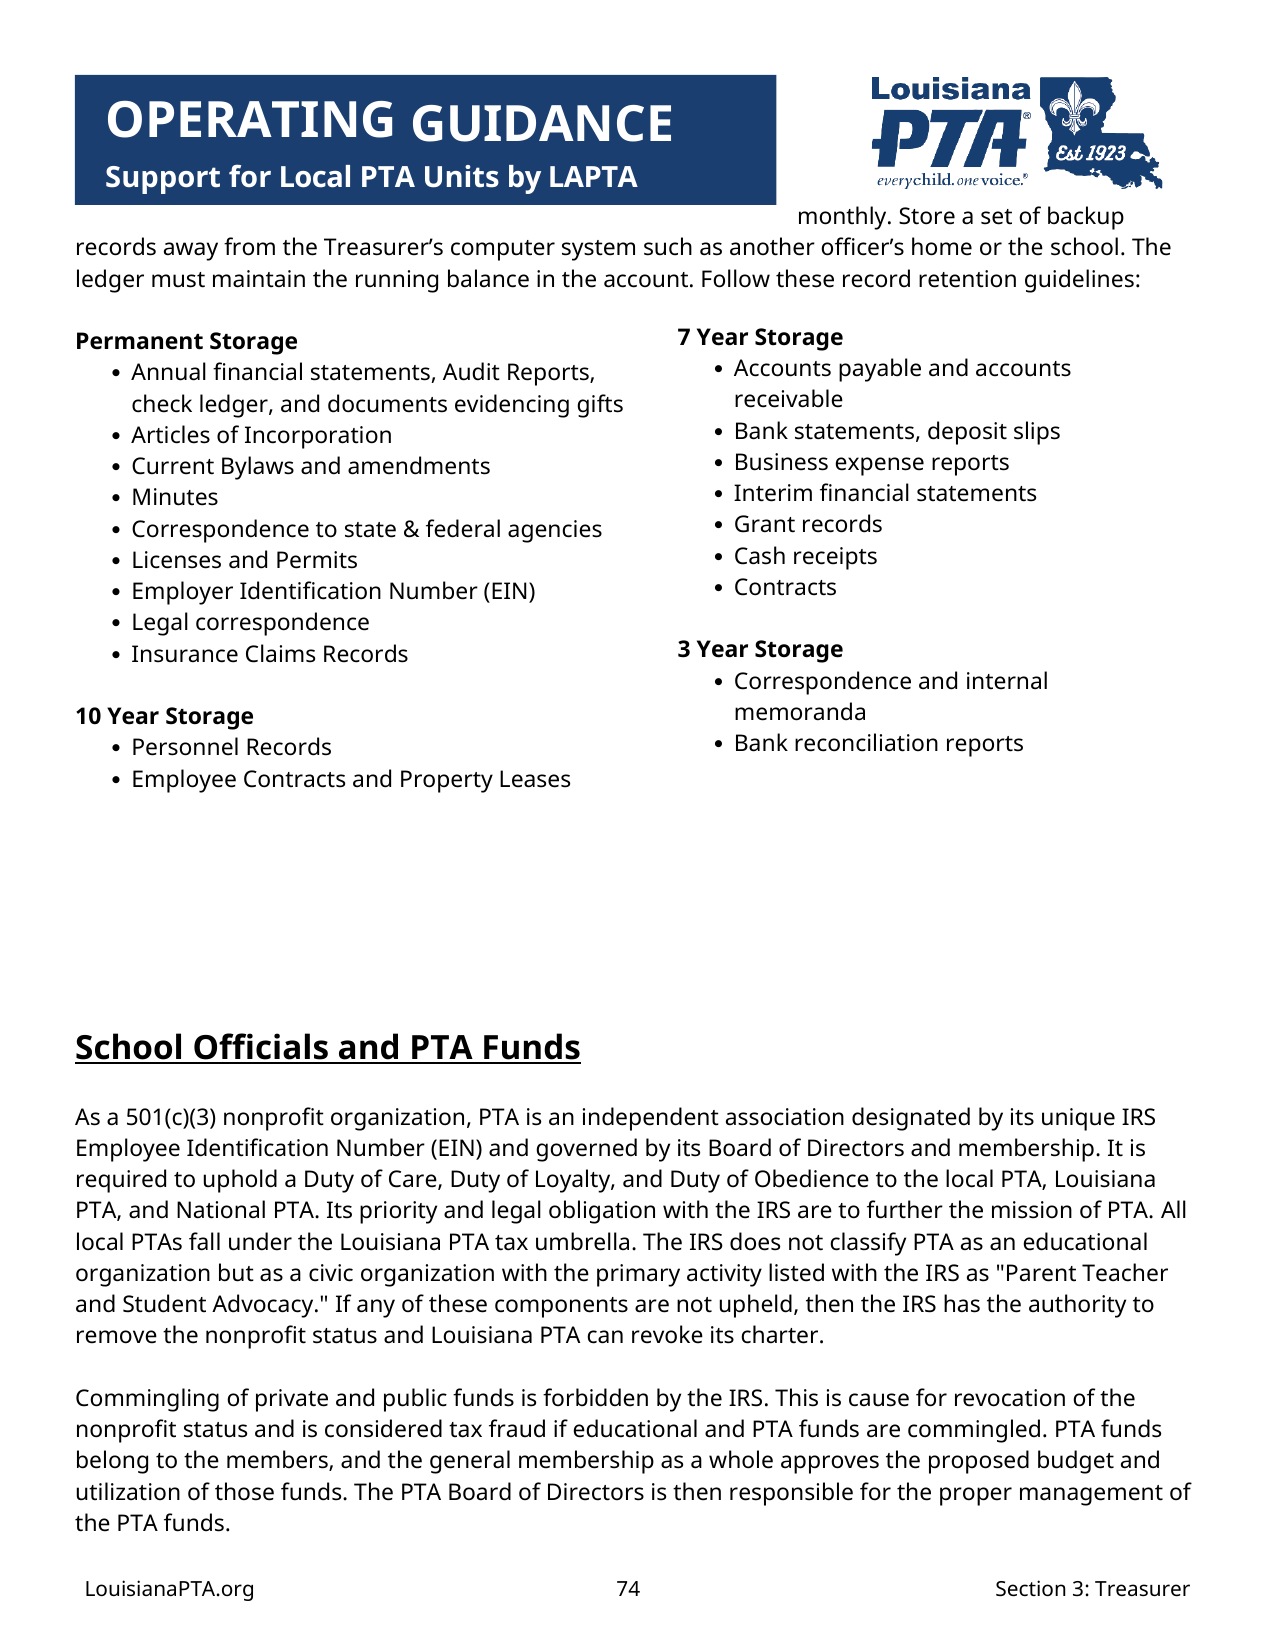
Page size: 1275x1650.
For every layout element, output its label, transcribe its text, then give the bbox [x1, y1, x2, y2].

text 10 Year Storage [75, 700, 628, 731]
list Employer Identification Number (EIN) [112, 575, 628, 606]
list Minutes [112, 481, 628, 512]
list Employee Contracts and Property Leases [112, 762, 628, 794]
list Legal correspondence [112, 606, 628, 637]
text Commingling of private and public funds is forbidden by the IRS. This is cause for revocation of the nonprofit status and is considered tax fraud if educational and PTA funds are commingled. PTA funds belong to the members, and the general membership as a whole approves the proposed budget and utilization of those funds. The PTA Board of Directors is then responsible for the proper management of the PTA funds. [75, 1382, 1200, 1538]
list Annual financial statements, Audit Reports, check ledger, and documents evidencing gifts [112, 356, 628, 419]
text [75, 75, 1200, 294]
list Personnel Records [112, 731, 628, 762]
list Correspondence to state & federal agencies [112, 512, 628, 544]
picture [871, 77, 1163, 189]
text As a 501(c)(3) nonprofit organization, PTA is an independent association designated by its unique IRS Employee Identification Number (EIN) and governed by its Board of Directors and membership. It is required to uphold a Duty of Care, Duty of Loyalty, and Duty of Obedience to the local PTA, Louisiana PTA, and National PTA. Its priority and legal obligation with the IRS are to further the mission of PTA. All local PTAs fall under the Louisiana PTA tax umbrella. The IRS does not classify PTA as an educational organization but as a civic organization with the primary activity listed with the IRS as "Parent Teacher and Student Advocacy." If any of these components are not upheld, then the IRS has the authority to remove the nonprofit status and Louisiana PTA can revoke its charter. [75, 1100, 1200, 1350]
subtitle School Officials and PTA Funds [75, 1024, 1200, 1069]
list Insurance Claims Records [112, 637, 628, 669]
list Articles of Incorporation [112, 419, 628, 450]
list Current Bylaws and amendments [112, 450, 628, 481]
text Permanent Storage [75, 325, 628, 356]
list Licenses and Permits [112, 544, 628, 575]
